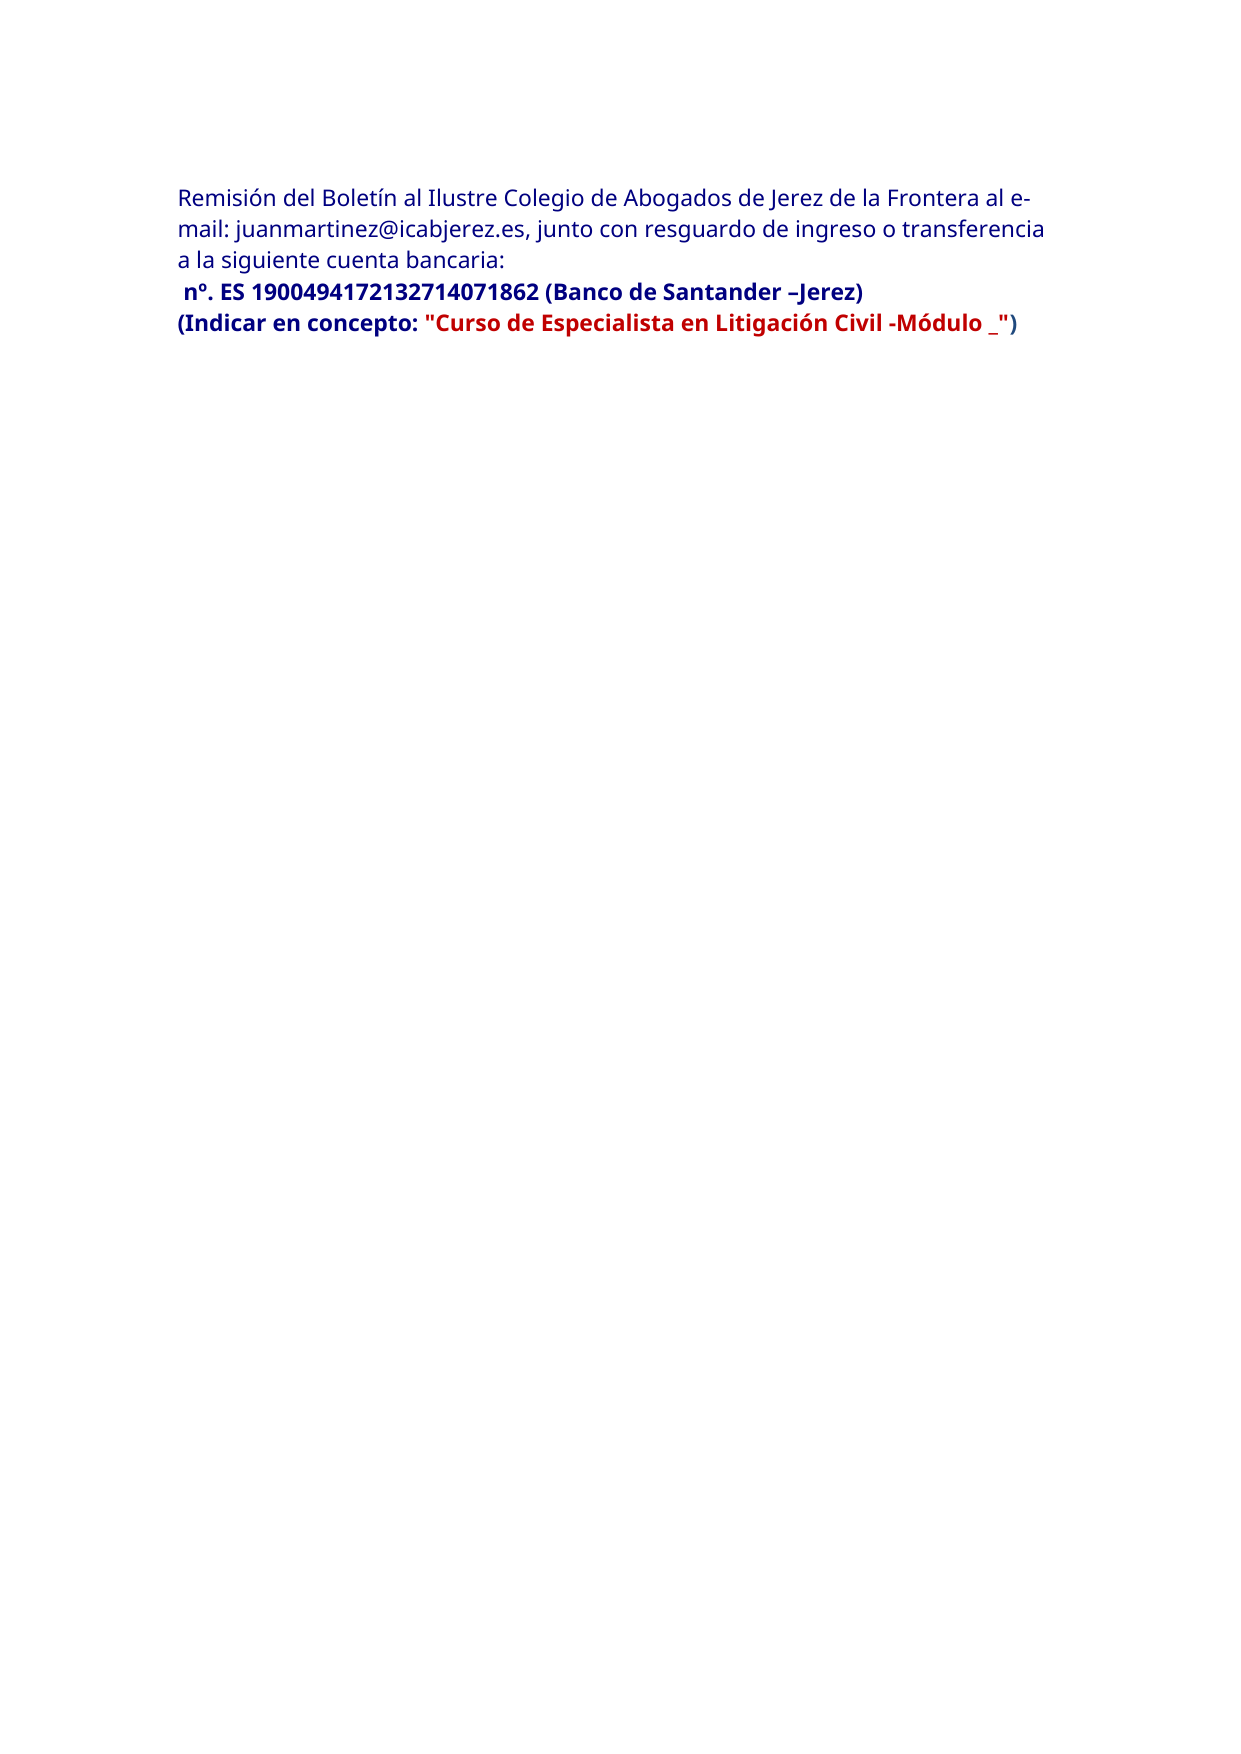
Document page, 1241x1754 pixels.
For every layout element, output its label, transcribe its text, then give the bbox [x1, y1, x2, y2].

text Remisión del Boletín al Ilustre Colegio de Abogados de Jerez de la Frontera al e-mail: juanmartinez@icabjerez.es, junto con resguardo de ingreso o transferencia a la siguiente cuenta bancaria: [177, 182, 1063, 275]
text (Indicar en concepto: "Curso de Especialista en Litigación Civil -Módulo _") [177, 307, 1063, 338]
text nº. ES 1900494172132714071862 (Banco de Santander –Jerez) [177, 275, 1063, 307]
